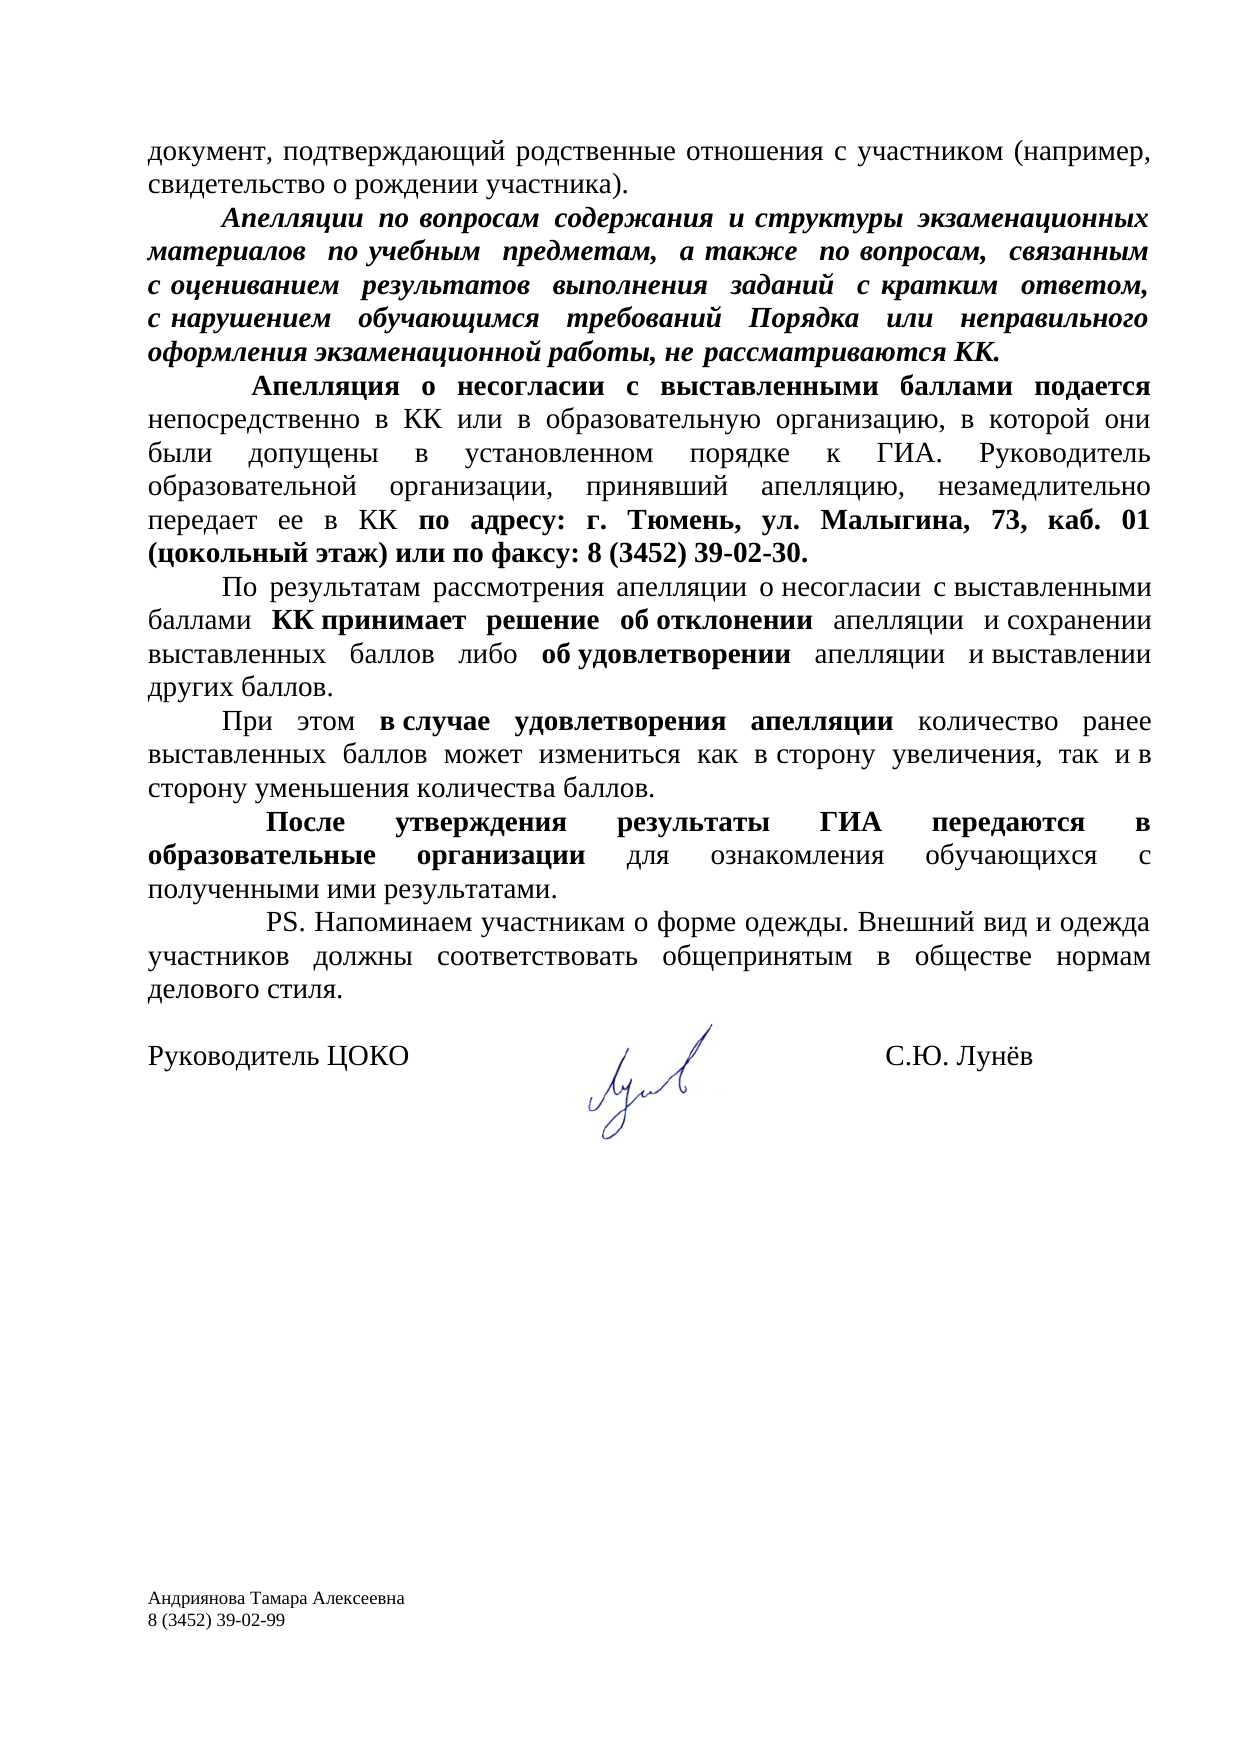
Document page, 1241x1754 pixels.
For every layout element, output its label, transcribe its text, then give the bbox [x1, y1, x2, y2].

text Апелляции по вопросам содержания и структуры экзаменационных материалов по учебным предметам, а также по вопросам, связанным с оцениванием результатов выполнения заданий с кратким ответом, с нарушением обучающимся требований Порядка или неправильного оформления экзаменационной работы, не рассматриваются КК. [148, 200, 1152, 368]
text По результатам рассмотрения апелляции о несогласии с выставленными баллами КК принимает решение об отклонении апелляции и сохранении выставленных баллов либо об удовлетворении апелляции и выставлении других баллов. [148, 569, 1152, 703]
text После утверждения результаты ГИА передаются в образовательные организации для ознакомления обучающихся с полученными ими результатами. [148, 804, 1152, 904]
picture [562, 1072, 732, 1146]
picture [562, 1005, 732, 1038]
text 8 (3452) 39-02-99 [148, 1609, 1152, 1630]
text PS. Напоминаем участникам о форме одежды. Внешний вид и одежда участников должны соответствовать общепринятым в обществе нормам делового стиля. [148, 904, 1152, 1005]
text При этом в случае удовлетворения апелляции количество ранее выставленных баллов может измениться как в сторону увеличения, так и в сторону уменьшения количества баллов. [148, 703, 1152, 804]
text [148, 133, 1152, 200]
text Андриянова Тамара Алексеевна [148, 1587, 1152, 1609]
text Руководитель ЦОКО С.Ю. Лунёв [148, 1038, 1152, 1072]
text Апелляция о несогласии с выставленными баллами подается непосредственно в КК или в образовательную организацию, в которой они были допущены в установленном порядке к ГИА. Руководитель образовательной организации, принявший апелляцию, незамедлительно передает ее в КК по адресу: г. Тюмень, ул. Малыгина, 73, каб. 01 (цокольный этаж) или по факсу: 8 (3452) 39-02-30. [148, 368, 1152, 569]
